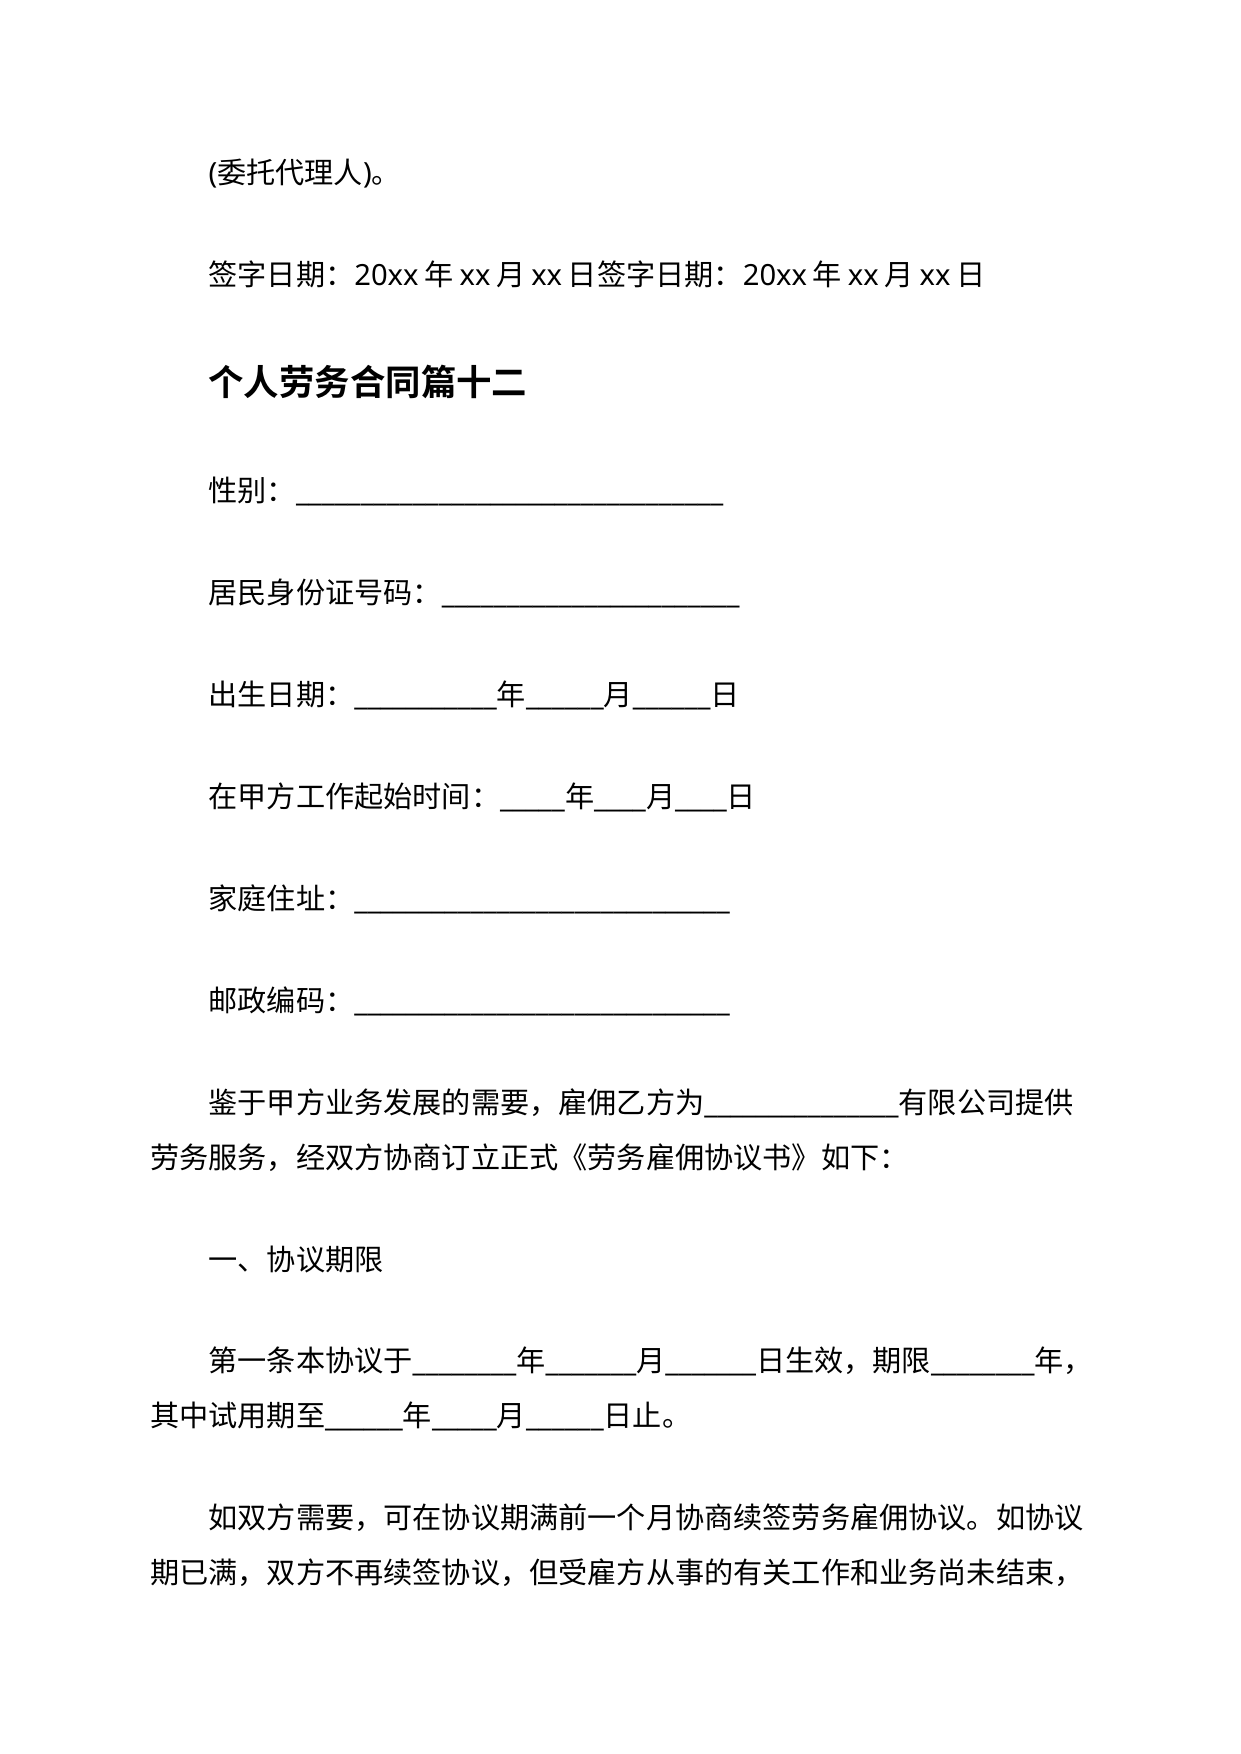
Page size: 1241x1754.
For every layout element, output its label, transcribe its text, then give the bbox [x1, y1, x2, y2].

text 居民身份证号码：_______________________ [150, 569, 1090, 612]
text 在甲方工作起始时间：_____年____月____日 [150, 773, 1090, 816]
text 出生日期：___________年______月______日 [150, 671, 1090, 714]
text 家庭住址：_____________________________ [150, 875, 1090, 918]
text 第一条本协议于________年_______月_______日生效，期限________年，其中试用期至______年_____月______日止。 [150, 1338, 1090, 1435]
text (委托代理人)。 [150, 150, 1090, 192]
text 一、协议期限 [150, 1236, 1090, 1278]
text 鉴于甲方业务发展的需要，雇佣乙方为_______________有限公司提供劳务服务，经双方协商订立正式《劳务雇佣协议书》如下： [150, 1079, 1090, 1177]
text 个人劳务合同篇十二 [150, 354, 1090, 405]
text 签字日期：20xx年xx月xx日签字日期：20xx年xx月xx日 [150, 252, 1090, 294]
text 邮政编码：_____________________________ [150, 977, 1090, 1020]
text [150, 1495, 1090, 1592]
text 性别：_________________________________ [150, 467, 1090, 510]
